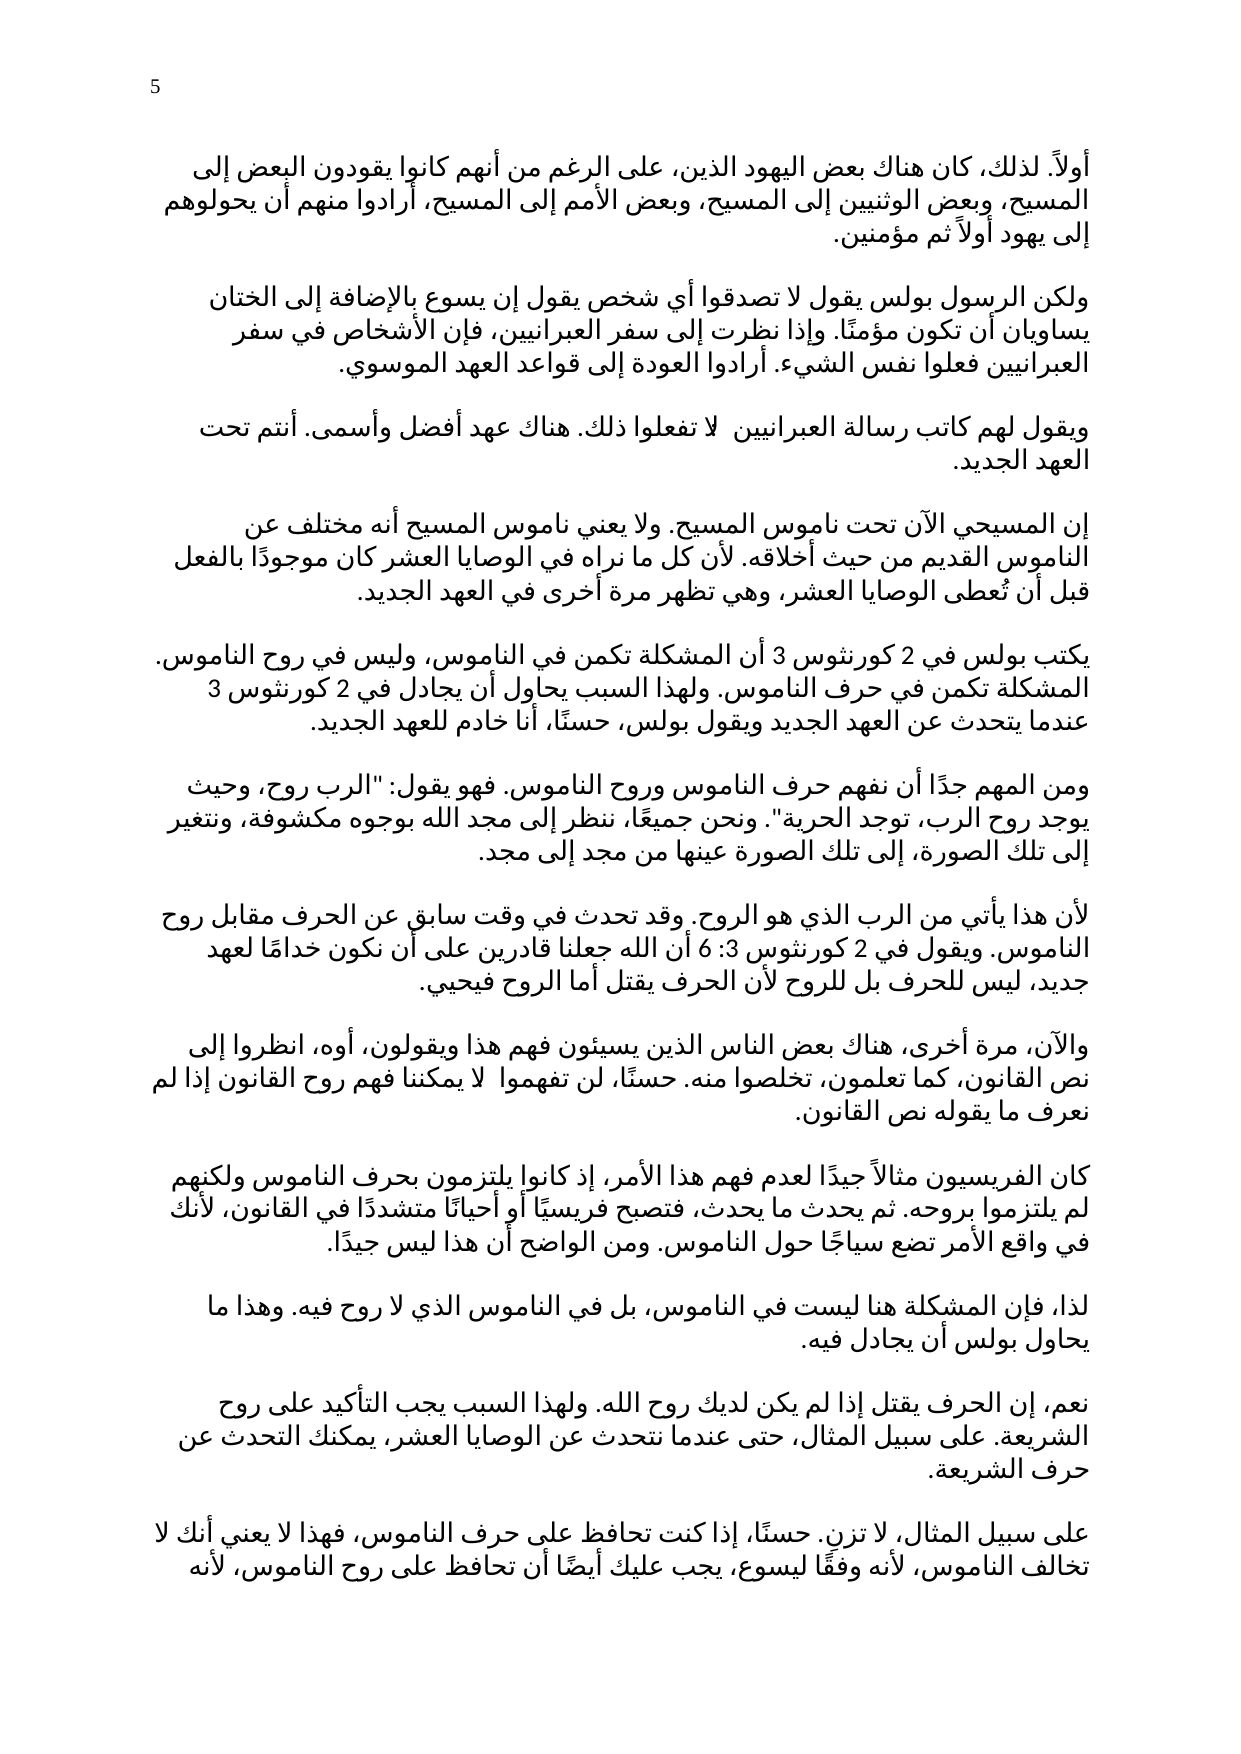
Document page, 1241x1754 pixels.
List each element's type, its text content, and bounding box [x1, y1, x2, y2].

text ويقول لهم كاتب رسالة العبرانيين: لا تفعلوا ذلك. هناك عهد أفضل وأسمى. أنتم تحت العهد الجديد. [150, 410, 1090, 476]
text لذا، فإن المشكلة هنا ليست في الناموس، بل في الناموس الذي لا روح فيه. وهذا ما يحاول بولس أن يجادل فيه. [150, 1289, 1090, 1355]
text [150, 150, 1090, 249]
text نعم، إن الحرف يقتل إذا لم يكن لديك روح الله. ولهذا السبب يجب التأكيد على روح الشريعة. على سبيل المثال، حتى عندما نتحدث عن الوصايا العشر، يمكنك التحدث عن حرف الشريعة. [150, 1386, 1090, 1485]
text لأن هذا يأتي من الرب الذي هو الروح. وقد تحدث في وقت سابق عن الحرف مقابل روح الناموس. ويقول في 2 كورنثوس 3: 6 أن الله جعلنا قادرين على أن نكون خدامًا لعهد جديد، ليس للحرف بل للروح لأن الحرف يقتل أما الروح فيحيي. [150, 898, 1090, 997]
text ولكن الرسول بولس يقول لا تصدقوا أي شخص يقول إن يسوع بالإضافة إلى الختان يساويان أن تكون مؤمنًا. وإذا نظرت إلى سفر العبرانيين، فإن الأشخاص في سفر العبرانيين فعلوا نفس الشيء. أرادوا العودة إلى قواعد العهد الموسوي. [150, 280, 1090, 379]
text كان الفريسيون مثالاً جيدًا لعدم فهم هذا الأمر، إذ كانوا يلتزمون بحرف الناموس ولكنهم لم يلتزموا بروحه. ثم يحدث ما يحدث، فتصبح فريسيًا أو أحيانًا متشددًا في القانون، لأنك في واقع الأمر تضع سياجًا حول الناموس. ومن الواضح أن هذا ليس جيدًا. [150, 1159, 1090, 1258]
text ومن المهم جدًا أن نفهم حرف الناموس وروح الناموس. فهو يقول: "الرب روح، وحيث يوجد روح الرب، توجد الحرية". ونحن جميعًا، ننظر إلى مجد الله بوجوه مكشوفة، ونتغير إلى تلك الصورة، إلى تلك الصورة عينها من مجد إلى مجد. [150, 768, 1090, 867]
text يكتب بولس في 2 كورنثوس 3 أن المشكلة تكمن في الناموس، وليس في روح الناموس. المشكلة تكمن في حرف الناموس. ولهذا السبب يحاول أن يجادل في 2 كورنثوس 3 عندما يتحدث عن العهد الجديد ويقول بولس، حسنًا، أنا خادم للعهد الجديد. [150, 638, 1090, 737]
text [150, 1516, 1090, 1582]
text إن المسيحي الآن تحت ناموس المسيح. ولا يعني ناموس المسيح أنه مختلف عن الناموس القديم من حيث أخلاقه. لأن كل ما نراه في الوصايا العشر كان موجودًا بالفعل قبل أن تُعطى الوصايا العشر، وهي تظهر مرة أخرى في العهد الجديد. [150, 508, 1090, 607]
text والآن، مرة أخرى، هناك بعض الناس الذين يسيئون فهم هذا ويقولون، أوه، انظروا إلى نص القانون، كما تعلمون، تخلصوا منه. حسنًا، لن تفهموا. لا يمكننا فهم روح القانون إذا لم نعرف ما يقوله نص القانون. [150, 1028, 1090, 1127]
